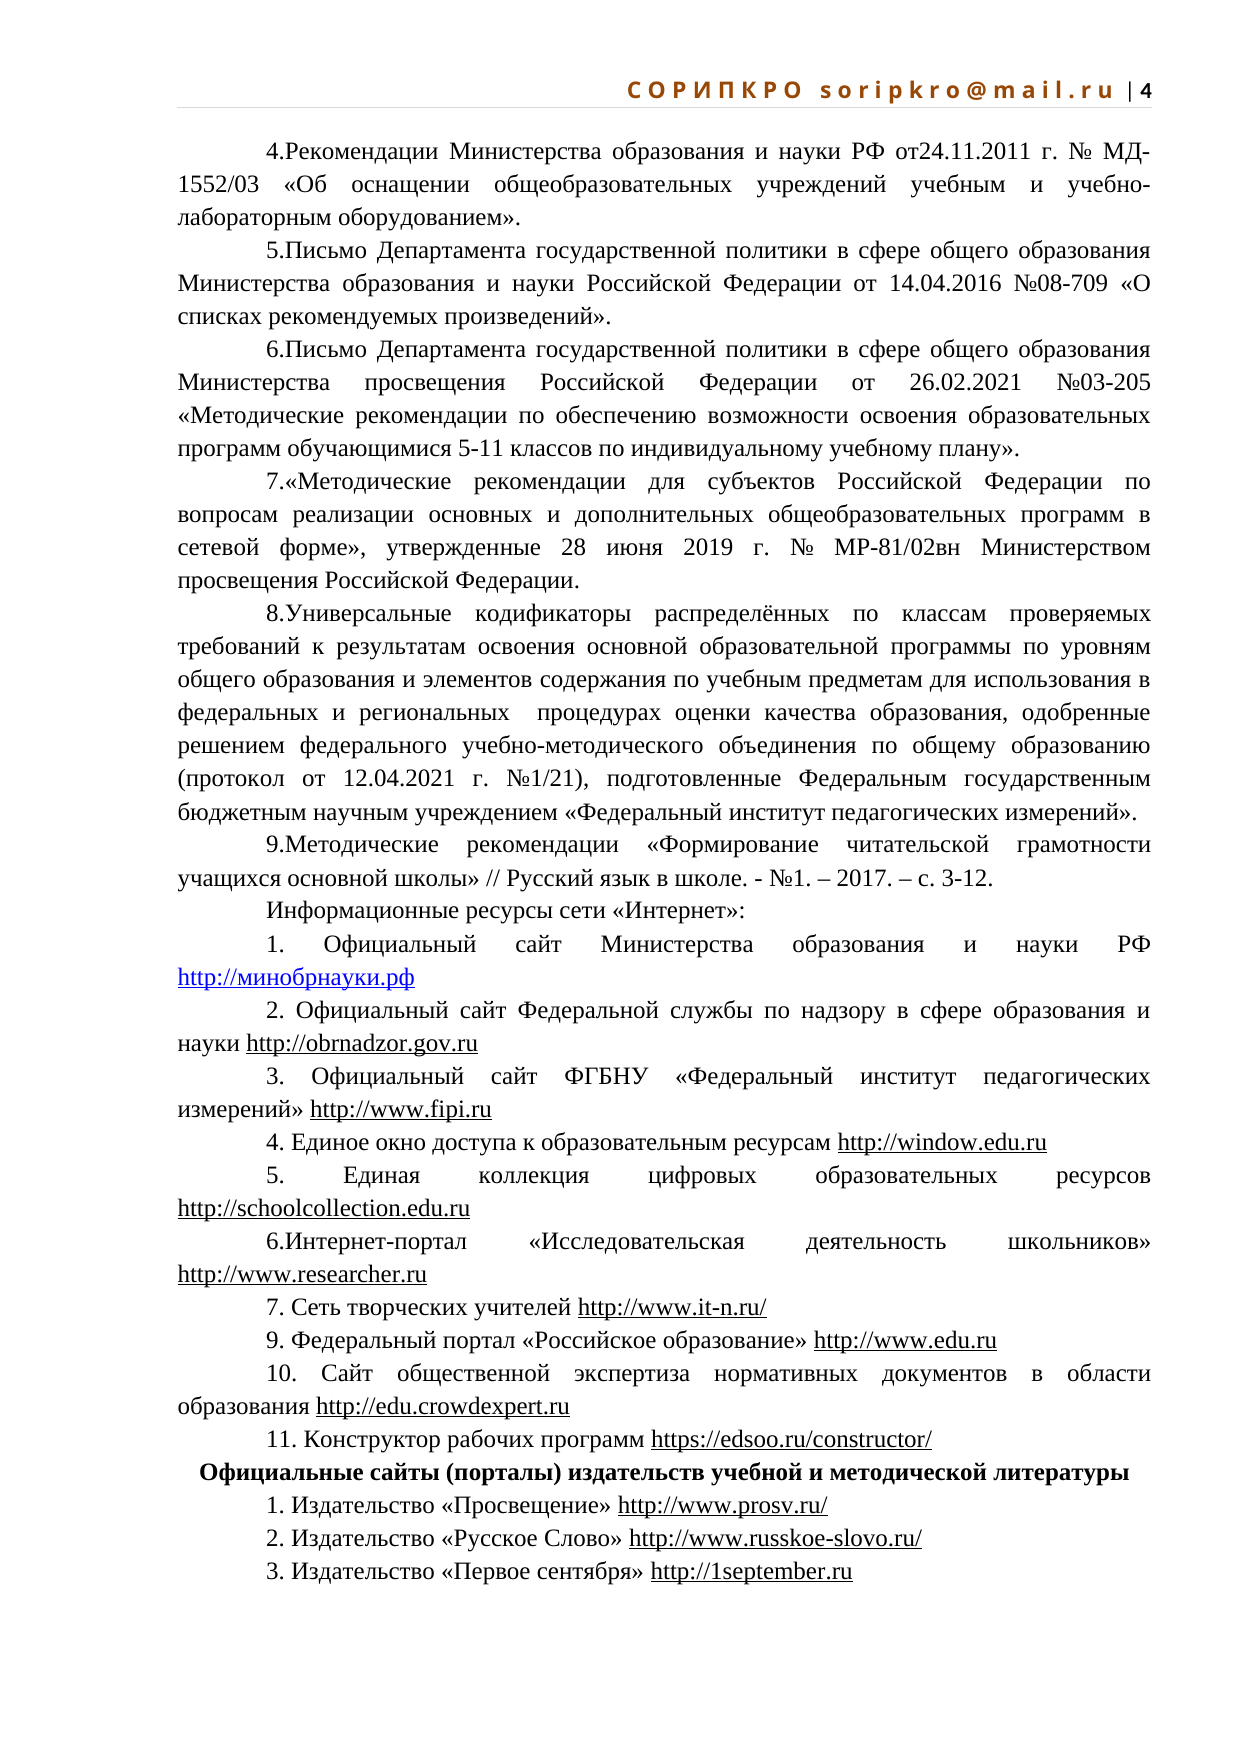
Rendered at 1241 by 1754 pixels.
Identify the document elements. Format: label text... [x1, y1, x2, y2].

text 3. Официальный сайт ФГБНУ «Федеральный институт педагогических измерений» http://www.fipi.ru [177, 1061, 1152, 1122]
text 5. Единая коллекция цифровых образовательных ресурсов http://schoolcollection.edu.ru [177, 1160, 1152, 1222]
text 2. Официальный сайт Федеральной службы по надзору в сфере образования и науки http://obrnadzor.gov.ru [177, 995, 1152, 1056]
text 6.Письмо Департамента государственной политики в сфере общего образования Министерства просвещения Российской Федерации от 26.02.2021 №03-205 «Методические рекомендации по обеспечению возможности освоения образовательных программ обучающимися 5-11 классов по индивидуальному учебному плану». [177, 334, 1152, 462]
text 1. Официальный сайт Министерства образования и науки РФ http://минобрнауки.рф [177, 929, 1152, 990]
text 7.«Методические рекомендации для субъектов Российской Федерации по вопросам реализации основных и дополнительных общеобразовательных программ в сетевой форме», утвержденные 28 июня 2019 г. № МР-81/02вн Министерством просвещения Российской Федерации. [177, 466, 1152, 594]
text 11. Конструктор рабочих программ https://edsoo.ru/constructor/ [177, 1424, 1152, 1453]
text 9.Методические рекомендации «Формирование читательской грамотности учащихся основной школы» // Русский язык в школе. - №1. – 2017. – с. 3-12. [177, 829, 1152, 891]
text 2. Издательство «Русское Слово» http://www.russkoe-slovo.ru/ [177, 1523, 1152, 1552]
text Информационные ресурсы сети «Интернет»: [177, 896, 1152, 924]
text Официальные сайты (порталы) издательств учебной и методической литературы [177, 1457, 1152, 1486]
text 4. Единое окно доступа к образовательным ресурсам http://window.edu.ru [177, 1127, 1152, 1156]
text 4.Рекомендации Министерства образования и науки РФ от24.11.2011 г. № МД-1552/03 «Об оснащении общеобразовательных учреждений учебным и учебно-лабораторным оборудованием». [177, 136, 1152, 231]
text 5.Письмо Департамента государственной политики в сфере общего образования Министерства образования и науки Российской Федерации от 14.04.2016 №08-709 «О списках рекомендуемых произведений». [177, 235, 1152, 330]
text 1. Издательство «Просвещение» http://www.prosv.ru/ [177, 1490, 1152, 1519]
text 10. Сайт общественной экспертиза нормативных документов в области образования http://edu.crowdexpert.ru [177, 1358, 1152, 1420]
text 6.Интернет-портал «Исследовательская деятельность школьников» http://www.researcher.ru [177, 1226, 1152, 1288]
text 3. Издательство «Первое сентября» http://1september.ru [177, 1556, 1152, 1585]
text 9. Федеральный портал «Российское образование» http://www.edu.ru [177, 1325, 1152, 1354]
text 8.Универсальные кодификаторы распределённых по классам проверяемых требований к результатам освоения основной образовательной программы по уровням общего образования и элементов содержания по учебным предметам для использования в федеральных и региональных процедурах оценки качества образования, одобренные решением федерального учебно-методического объединения по общему образованию (протокол от 12.04.2021 г. №1/21), подготовленные Федеральным государственным бюджетным научным учреждением «Федеральный институт педагогических измерений». [177, 598, 1152, 825]
text 7. Сеть творческих учителей http://www.it-n.ru/ [177, 1292, 1152, 1321]
